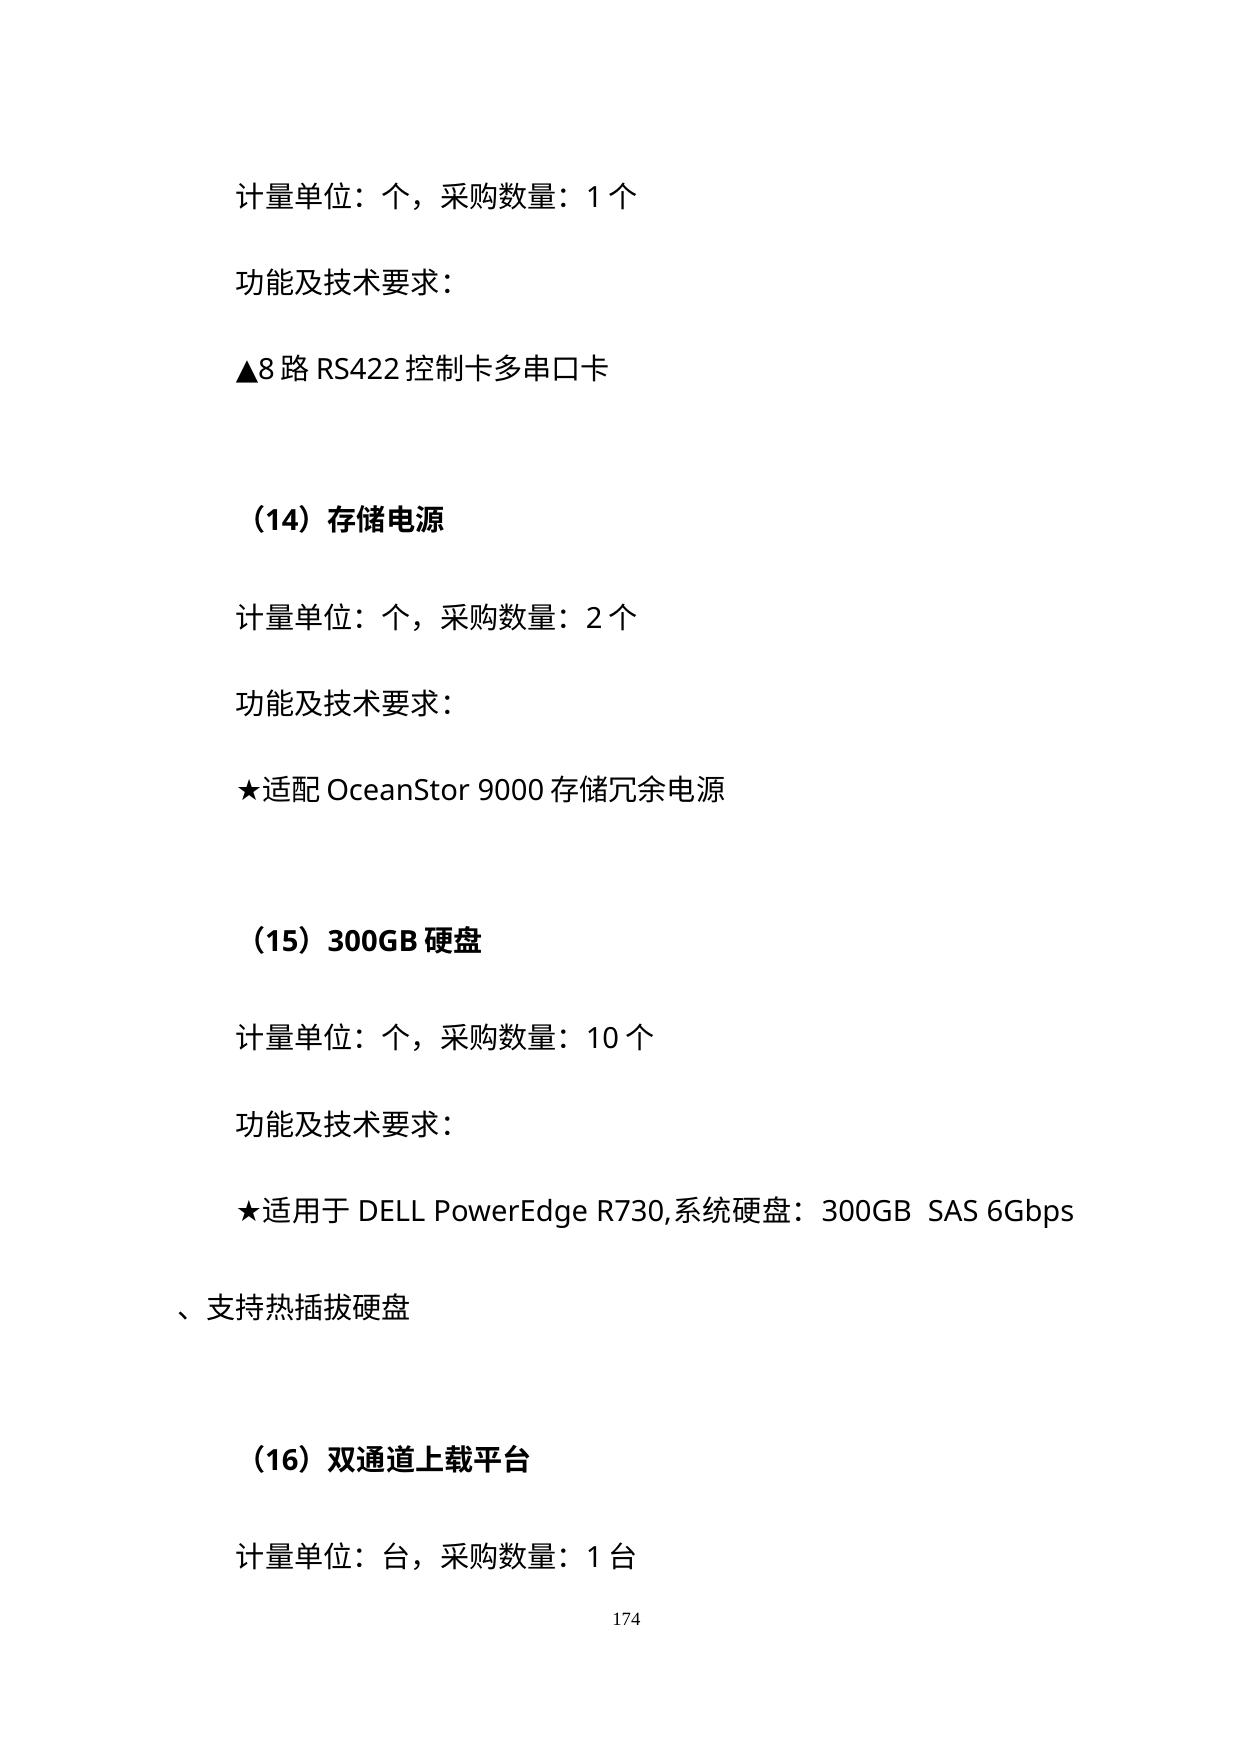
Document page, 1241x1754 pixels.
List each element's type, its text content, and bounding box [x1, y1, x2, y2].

subtitle （15）300GB硬盘 [177, 906, 1075, 971]
text 计量单位：个，采购数量：1个 [177, 162, 1075, 227]
text 功能及技术要求： [177, 248, 1075, 313]
text 功能及技术要求： [177, 1090, 1075, 1155]
text ★适用于DELL PowerEdge R730,系统硬盘：300GB SAS 6Gbps 、支持热插拔硬盘 [177, 1176, 1075, 1339]
text 功能及技术要求： [177, 669, 1075, 734]
text 计量单位：台，采购数量：1台 [177, 1522, 1075, 1587]
subtitle （14）存储电源 [177, 485, 1075, 550]
text 计量单位：个，采购数量：2个 [177, 583, 1075, 648]
text 计量单位：个，采购数量：10个 [177, 1004, 1075, 1069]
subtitle （16）双通道上载平台 [177, 1425, 1075, 1490]
text ▲8路RS422控制卡多串口卡 [177, 334, 1075, 399]
text ★适配OceanStor 9000存储冗余电源 [177, 755, 1075, 820]
